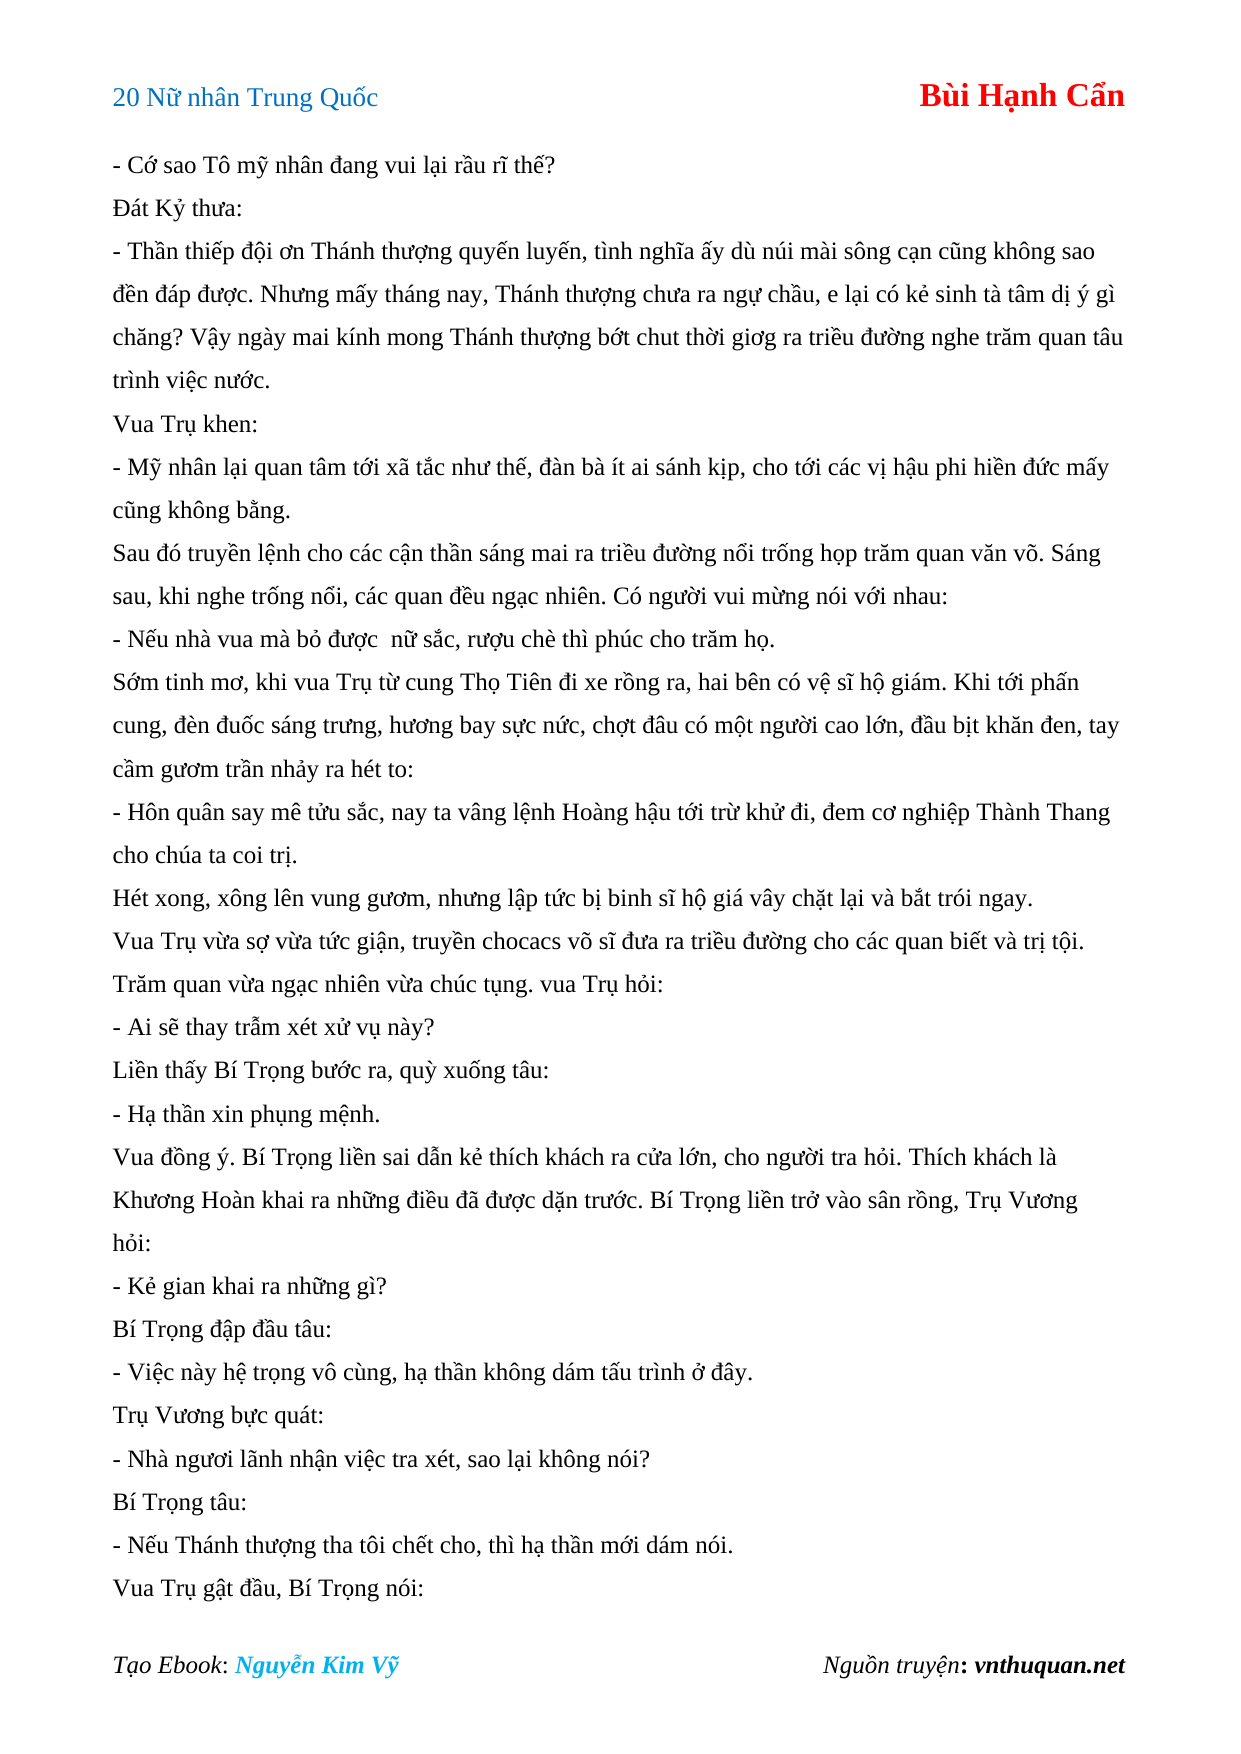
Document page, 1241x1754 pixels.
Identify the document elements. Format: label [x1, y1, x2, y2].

text [112, 150, 1128, 1602]
